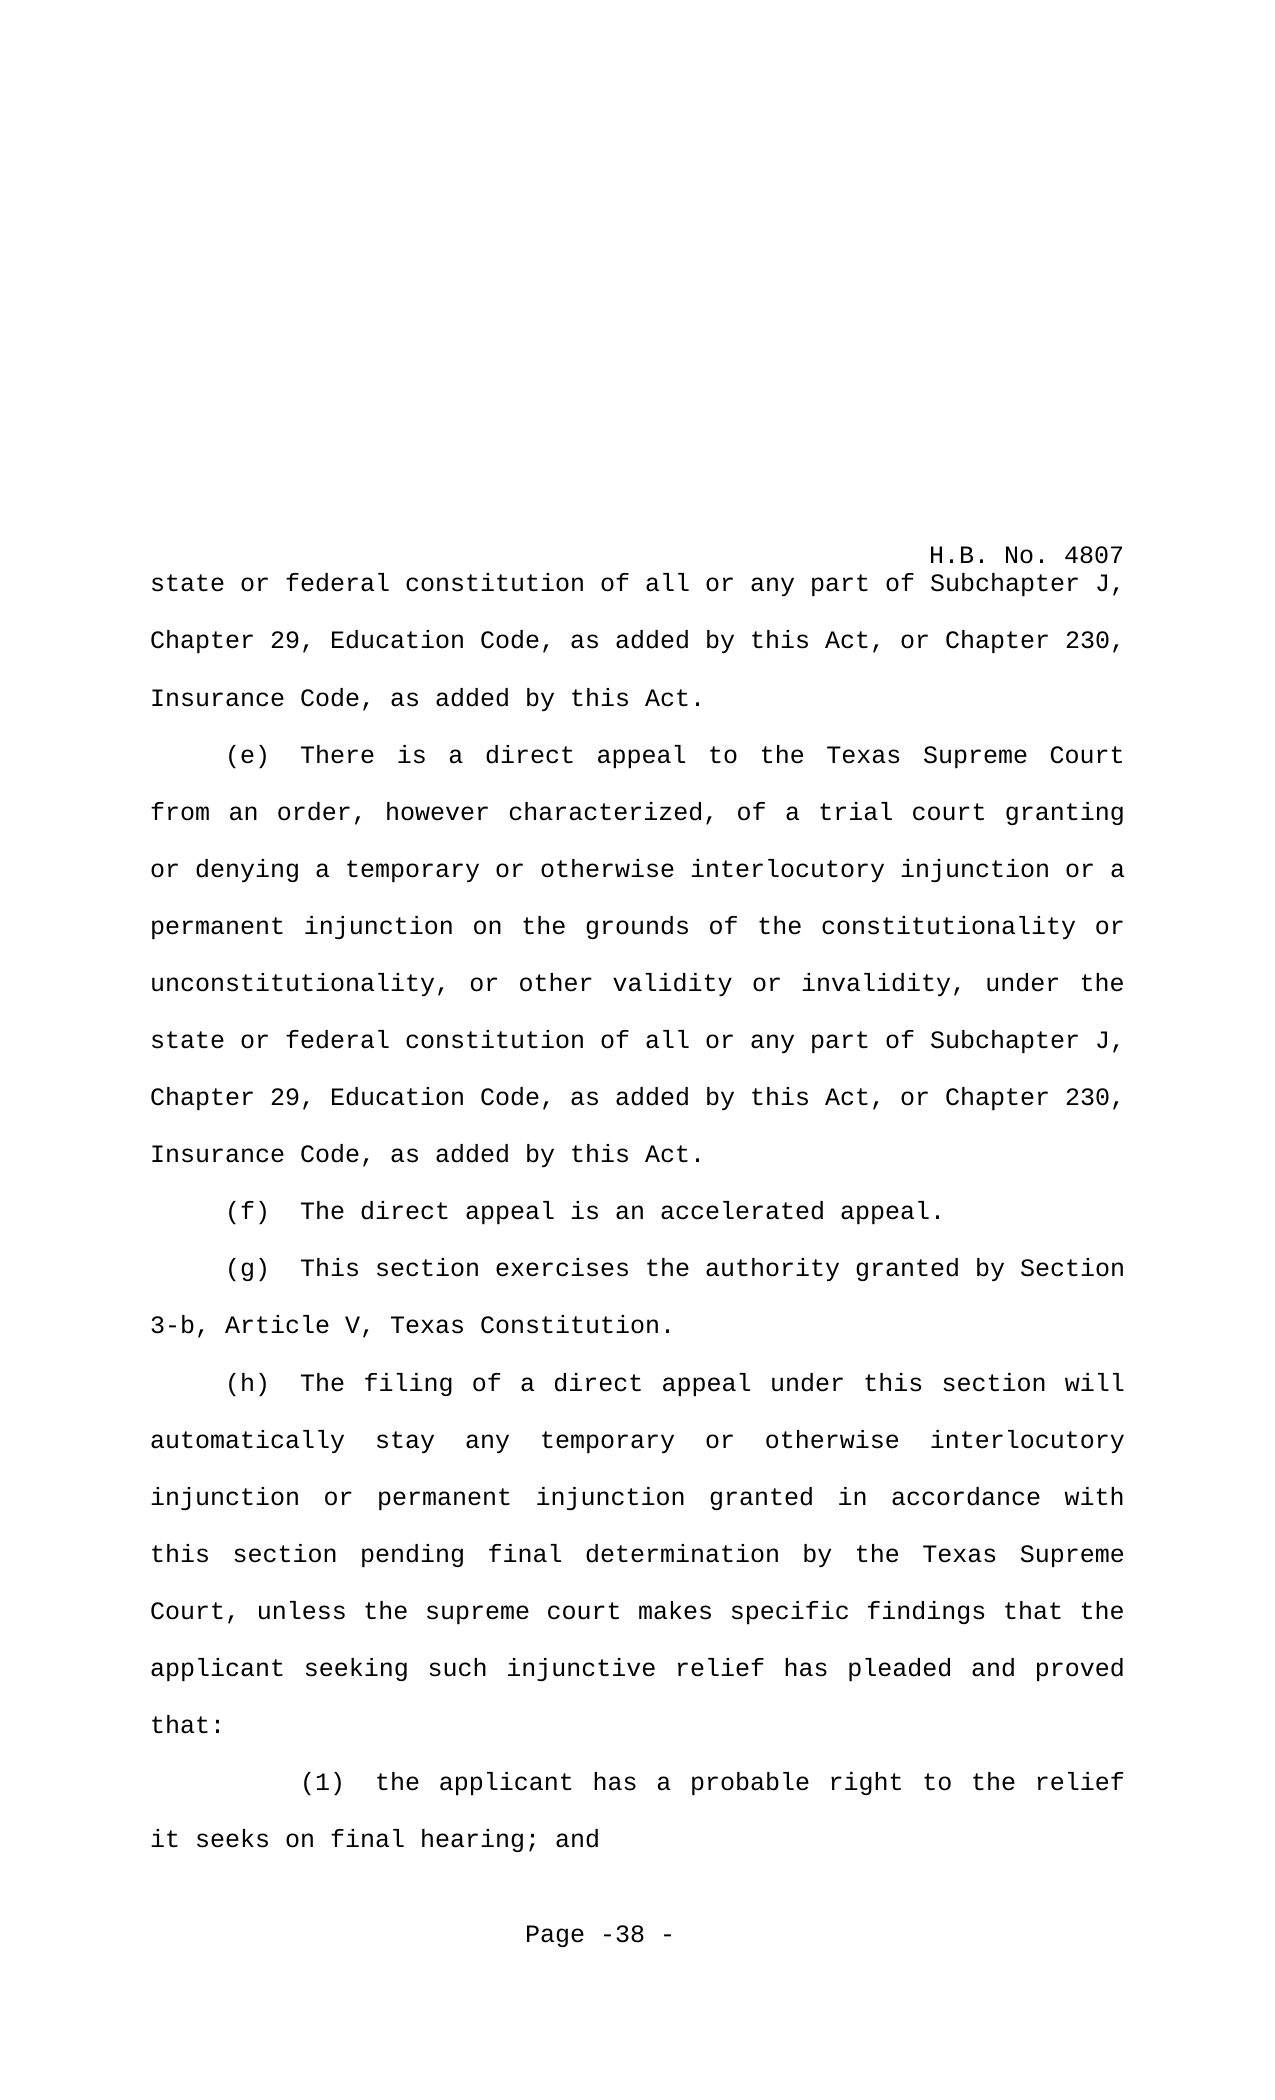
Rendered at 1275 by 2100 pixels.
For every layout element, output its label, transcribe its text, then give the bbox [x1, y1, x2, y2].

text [150, 571, 1125, 713]
text (h) The filing of a direct appeal under this section will automatically stay any temporary or otherwise interlocutory injunction or permanent injunction granted in accordance with this section pending final determination by the Texas Supreme Court, unless the supreme court makes specific findings that the applicant seeking such injunctive relief has pleaded and proved that: [150, 1370, 1125, 1741]
text (g) This section exercises the authority granted by Section 3-b, Article V, Texas Constitution. [150, 1256, 1125, 1341]
text (f) The direct appeal is an accelerated appeal. [150, 1199, 1125, 1227]
text (e) There is a direct appeal to the Texas Supreme Court from an order, however characterized, of a trial court granting or denying a temporary or otherwise interlocutory injunction or a permanent injunction on the grounds of the constitutionality or unconstitutionality, or other validity or invalidity, under the state or federal constitution of all or any part of Subchapter J, Chapter 29, Education Code, as added by this Act, or Chapter 230, Insurance Code, as added by this Act. [150, 742, 1125, 1170]
text (1) the applicant has a probable right to the relief it seeks on final hearing; and [150, 1769, 1125, 1855]
